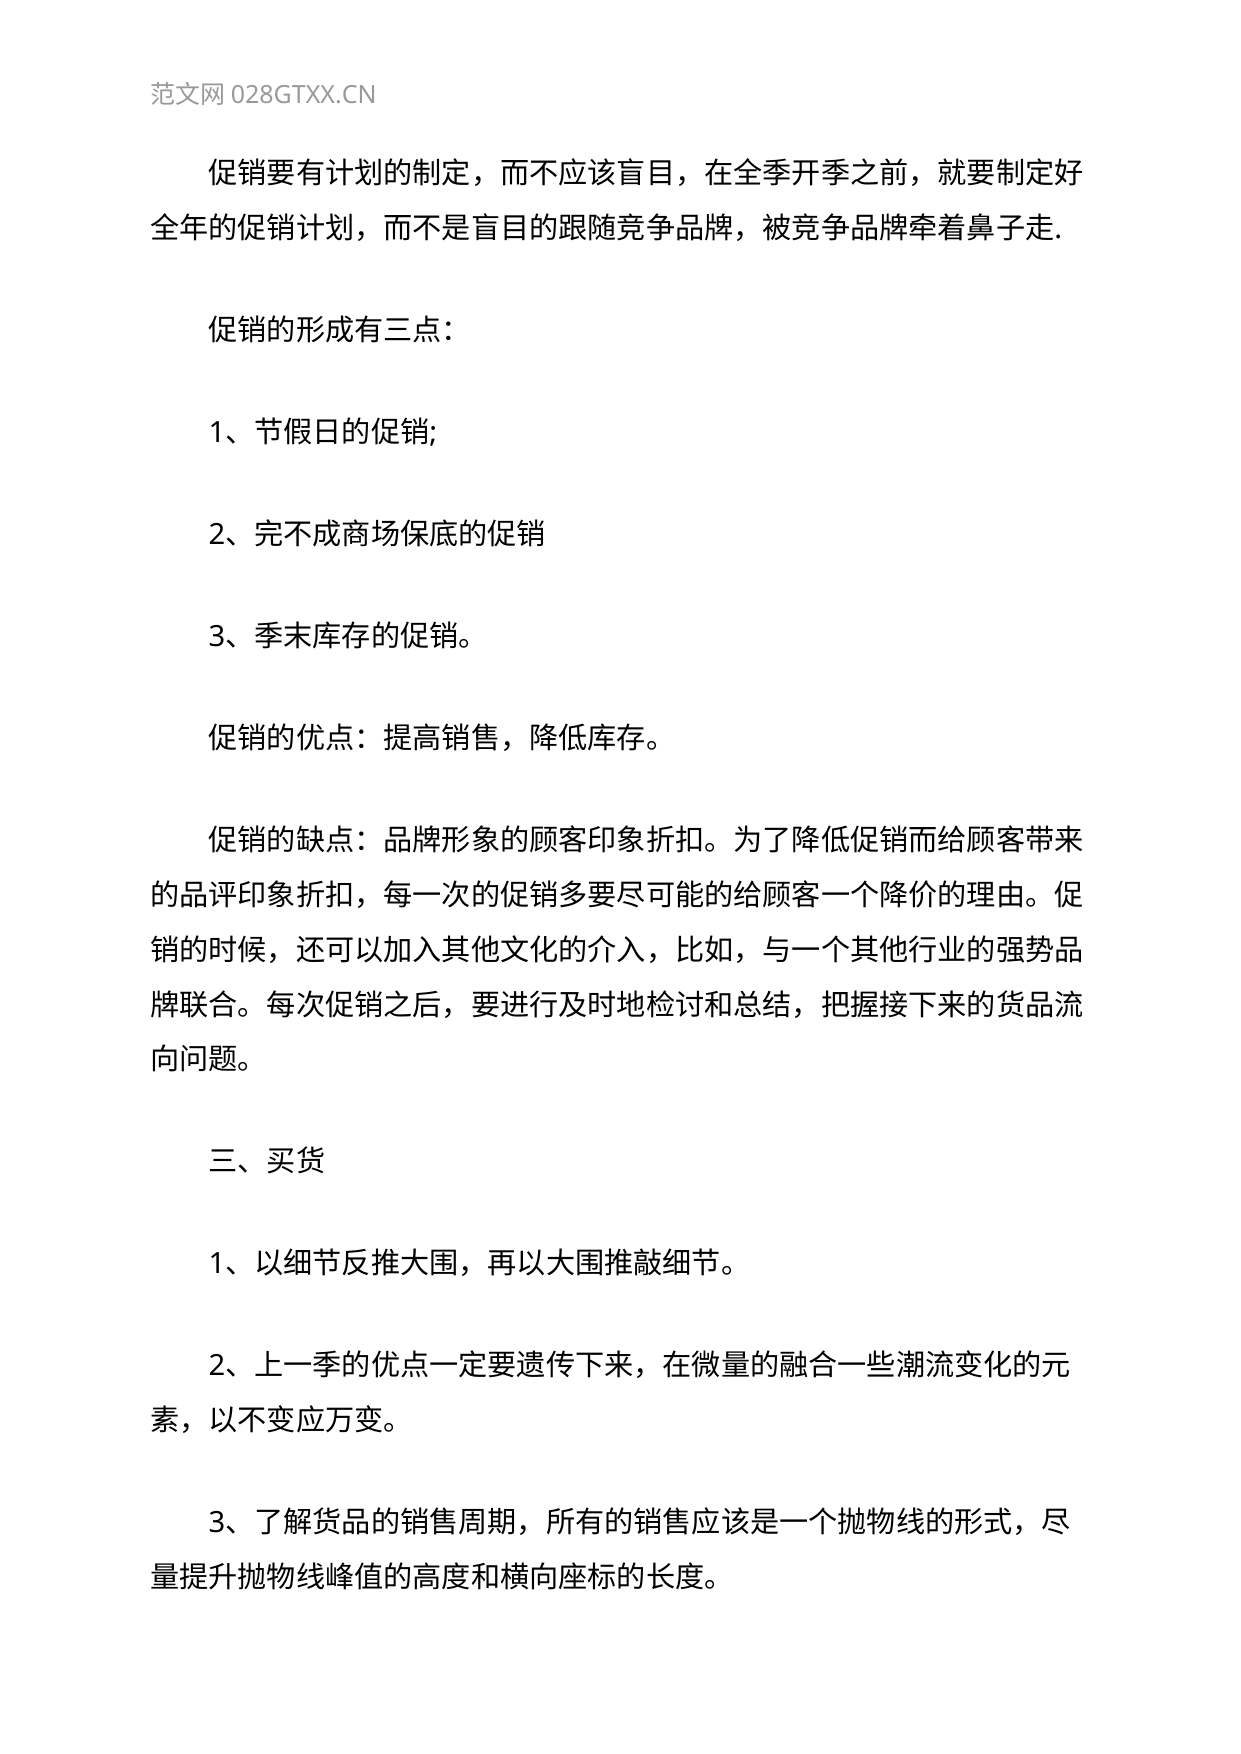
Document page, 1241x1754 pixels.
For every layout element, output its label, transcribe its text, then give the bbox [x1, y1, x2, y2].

text 促销的形成有三点： [150, 307, 1090, 349]
text 3、季末库存的促销。 [150, 613, 1090, 655]
text 促销的优点：提高销售，降低库存。 [150, 714, 1090, 757]
text 1、节假日的促销; [150, 409, 1090, 451]
text 促销的缺点：品牌形象的顾客印象折扣。为了降低促销而给顾客带来的品评印象折扣，每一次的促销多要尽可能的给顾客一个降价的理由。促销的时候，还可以加入其他文化的介入，比如，与一个其他行业的强势品牌联合。每次促销之后，要进行及时地检讨和总结，把握接下来的货品流向问题。 [150, 816, 1090, 1078]
text 2、完不成商场保底的促销 [150, 511, 1090, 553]
text 1、以细节反推大围，再以大围推敲细节。 [150, 1239, 1090, 1282]
text 促销要有计划的制定，而不应该盲目，在全季开季之前，就要制定好全年的促销计划，而不是盲目的跟随竞争品牌，被竞争品牌牵着鼻子走. [150, 150, 1090, 247]
text 2、上一季的优点一定要遗传下来，在微量的融合一些潮流变化的元素，以不变应万变。 [150, 1341, 1090, 1439]
text 三、买货 [150, 1138, 1090, 1180]
text 3、了解货品的销售周期，所有的销售应该是一个抛物线的形式，尽量提升抛物线峰值的高度和横向座标的长度。 [150, 1498, 1090, 1596]
